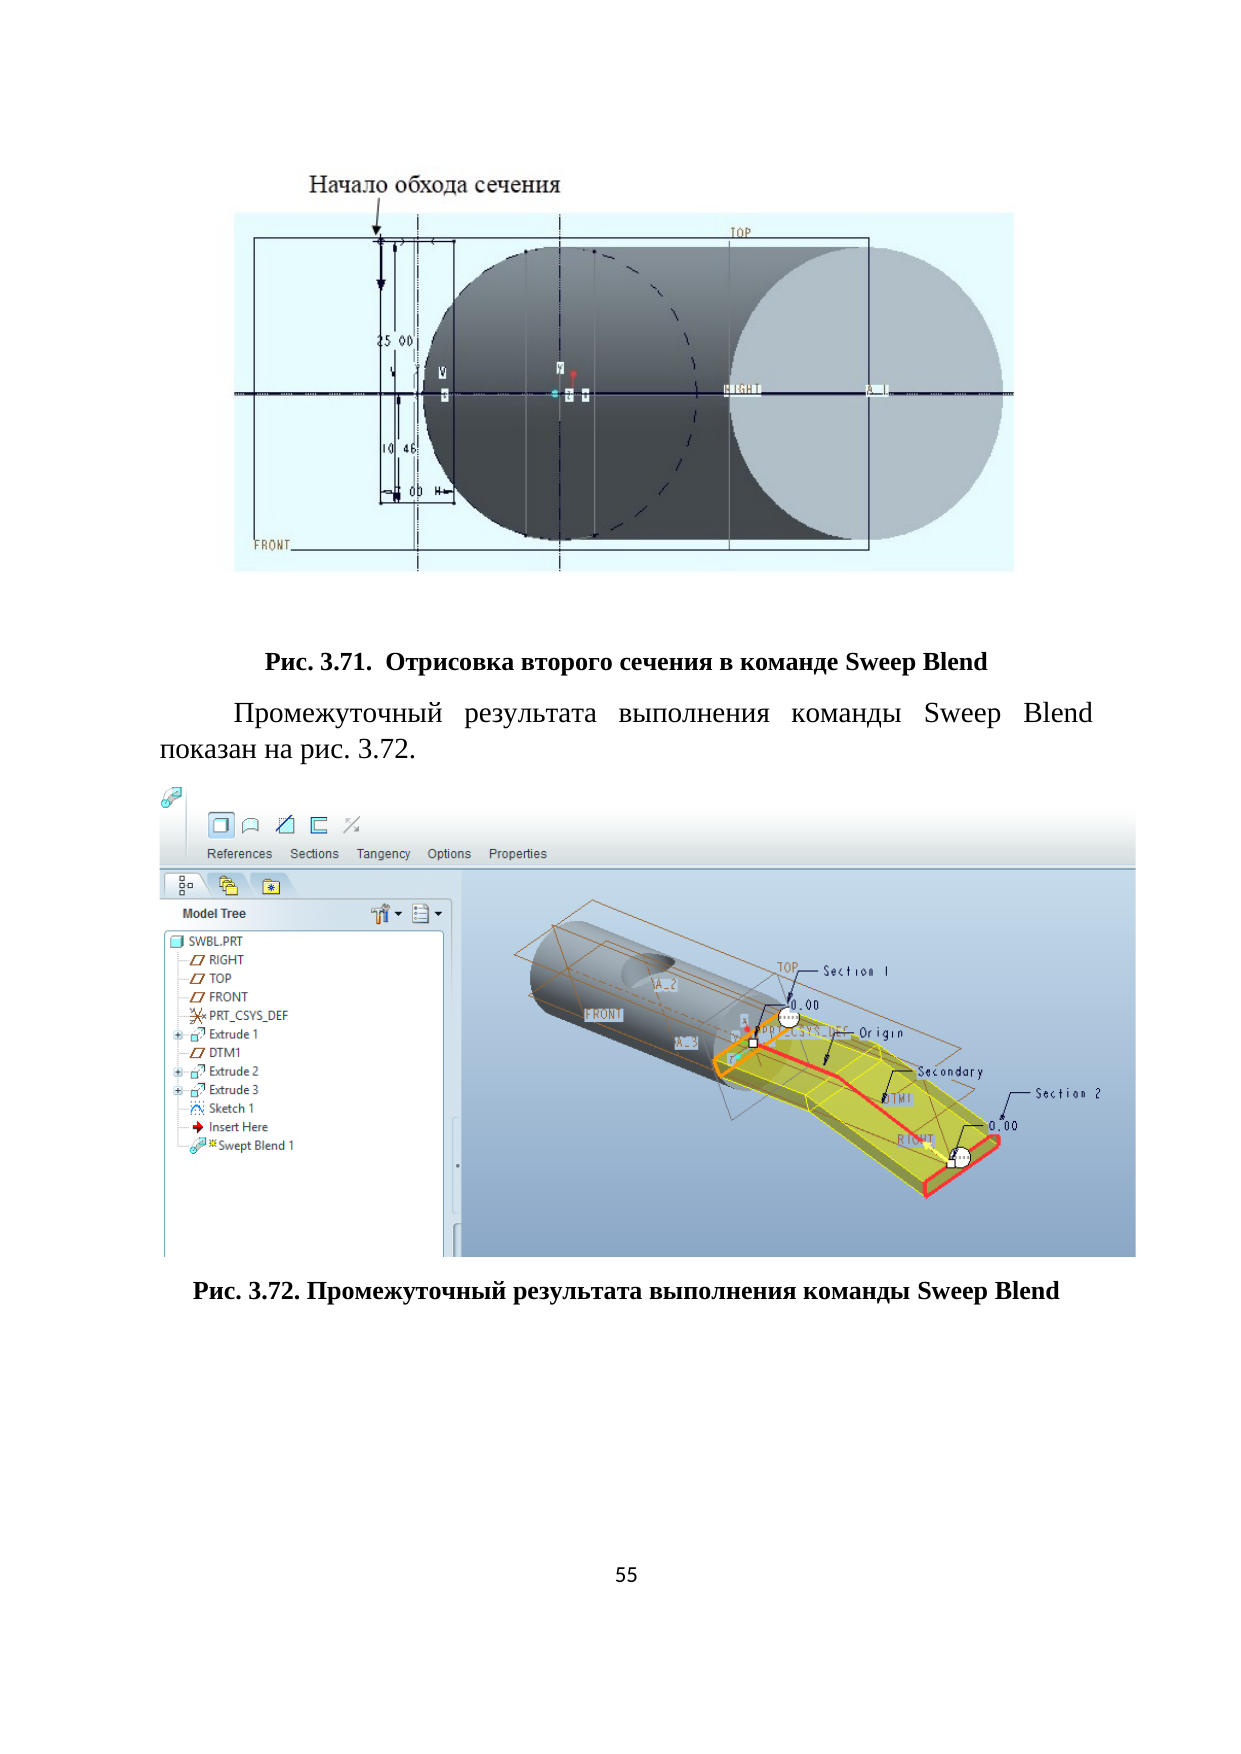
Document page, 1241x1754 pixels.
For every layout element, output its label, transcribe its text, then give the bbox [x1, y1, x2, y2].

picture [159, 784, 1136, 1257]
text Рис. 3.72. Промежуточный результата выполнения команды Sweep Blend [159, 1275, 1093, 1305]
text Рис. 3.71. Отрисовка второго сечения в команде Sweep Blend [159, 646, 1093, 676]
text Промежуточный результата выполнения команды Sweep Blend показан на рис. 3.72. [159, 695, 1093, 765]
picture [208, 166, 1044, 581]
